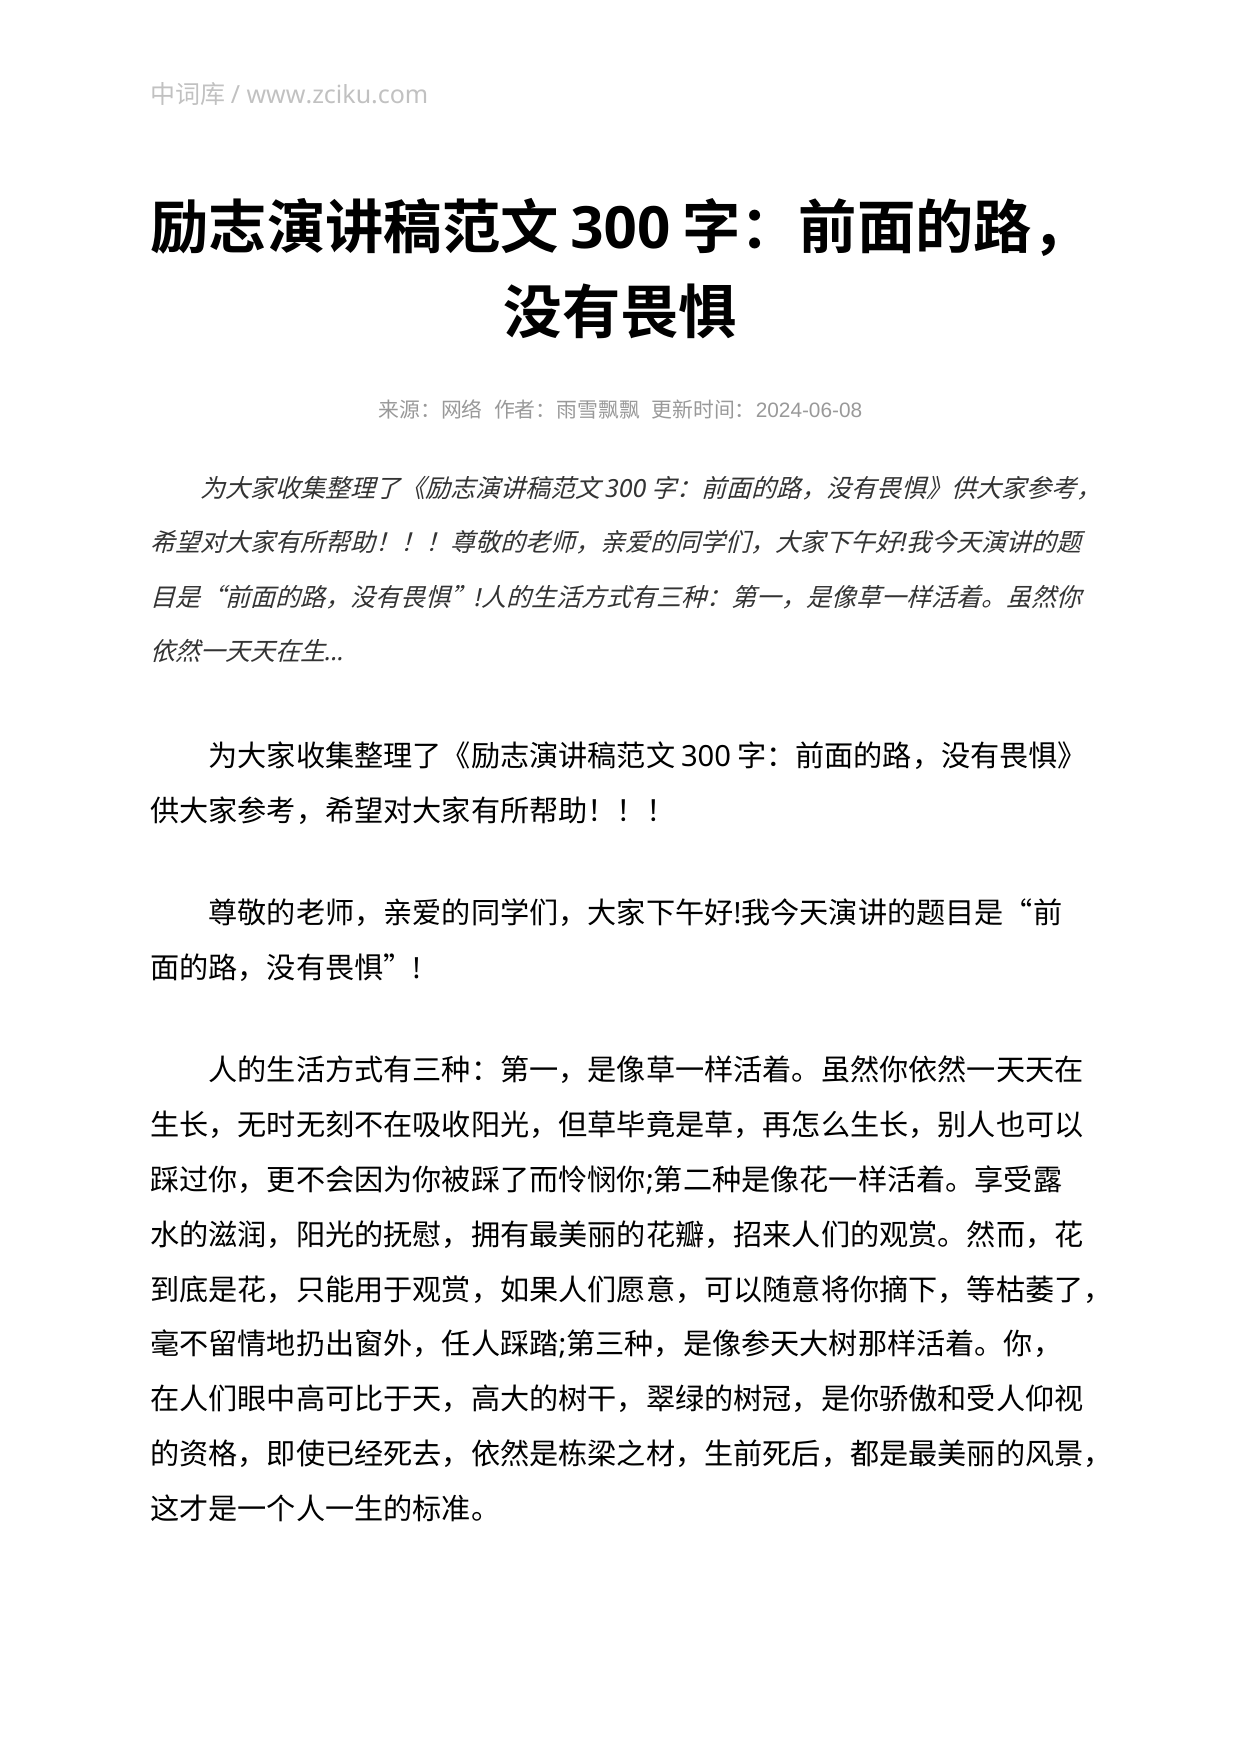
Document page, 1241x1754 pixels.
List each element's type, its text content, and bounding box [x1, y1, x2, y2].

text 尊敬的老师，亲爱的同学们，大家下午好!我今天演讲的题目是“前面的路，没有畏惧”! [150, 889, 1090, 987]
text 来源：网络 作者：雨雪飘飘 更新时间：2024-06-08 [150, 397, 1090, 421]
text 为大家收集整理了《励志演讲稿范文300字：前面的路，没有畏惧》供大家参考，希望对大家有所帮助！！！尊敬的老师，亲爱的同学们，大家下午好!我今天演讲的题目是“前面的路，没有畏惧”!人的生活方式有三种：第一，是像草一样活着。虽然你依然一天天在生... [150, 468, 1090, 668]
subtitle 励志演讲稿范文300字：前面的路，没有畏惧 [150, 181, 1090, 351]
text 人的生活方式有三种：第一，是像草一样活着。虽然你依然一天天在生长，无时无刻不在吸收阳光，但草毕竟是草，再怎么生长，别人也可以踩过你，更不会因为你被踩了而怜悯你;第二种是像花一样活着。享受露水的滋润，阳光的抚慰，拥有最美丽的花瓣，招来人们的观赏。然而，花到底是花，只能用于观赏，如果人们愿意，可以随意将你摘下，等枯萎了，毫不留情地扔出窗外，任人踩踏;第三种，是像参天大树那样活着。你，在人们眼中高可比于天，高大的树干，翠绿的树冠，是你骄傲和受人仰视的资格，即使已经死去，依然是栋梁之材，生前死后，都是最美丽的风景，这才是一个人一生的标准。 [150, 1046, 1090, 1528]
text 为大家收集整理了《励志演讲稿范文300字：前面的路，没有畏惧》供大家参考，希望对大家有所帮助！！！ [150, 733, 1090, 830]
